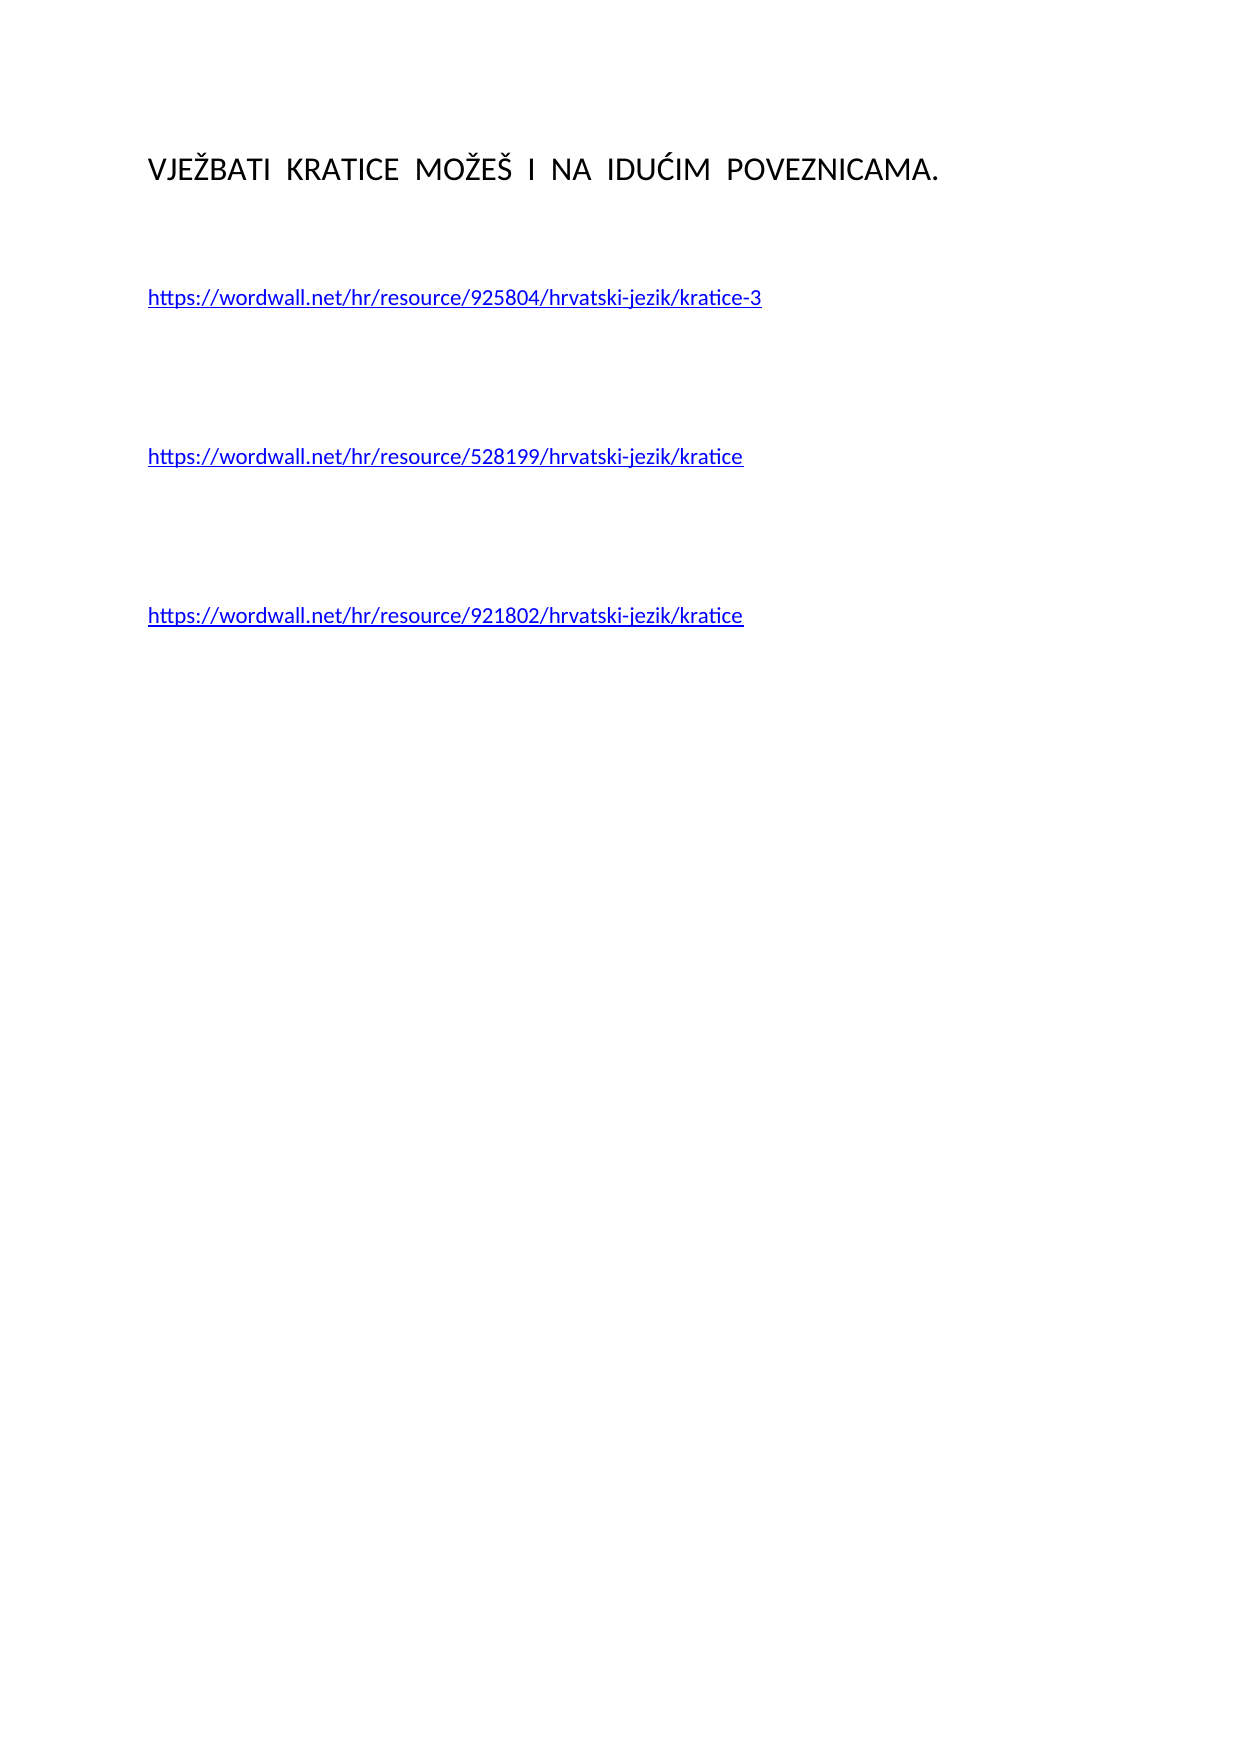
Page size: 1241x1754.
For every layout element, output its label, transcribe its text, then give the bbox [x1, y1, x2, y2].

text https://wordwall.net/hr/resource/528199/hrvatski-jezik/kratice [148, 442, 1093, 470]
text https://wordwall.net/hr/resource/921802/hrvatski-jezik/kratice [148, 601, 1093, 629]
text https://wordwall.net/hr/resource/925804/hrvatski-jezik/kratice-3 [148, 283, 1093, 311]
text VJEŽBATI KRATICE MOŽEŠ I NA IDUĆIM POVEZNICAMA. [148, 148, 1093, 188]
